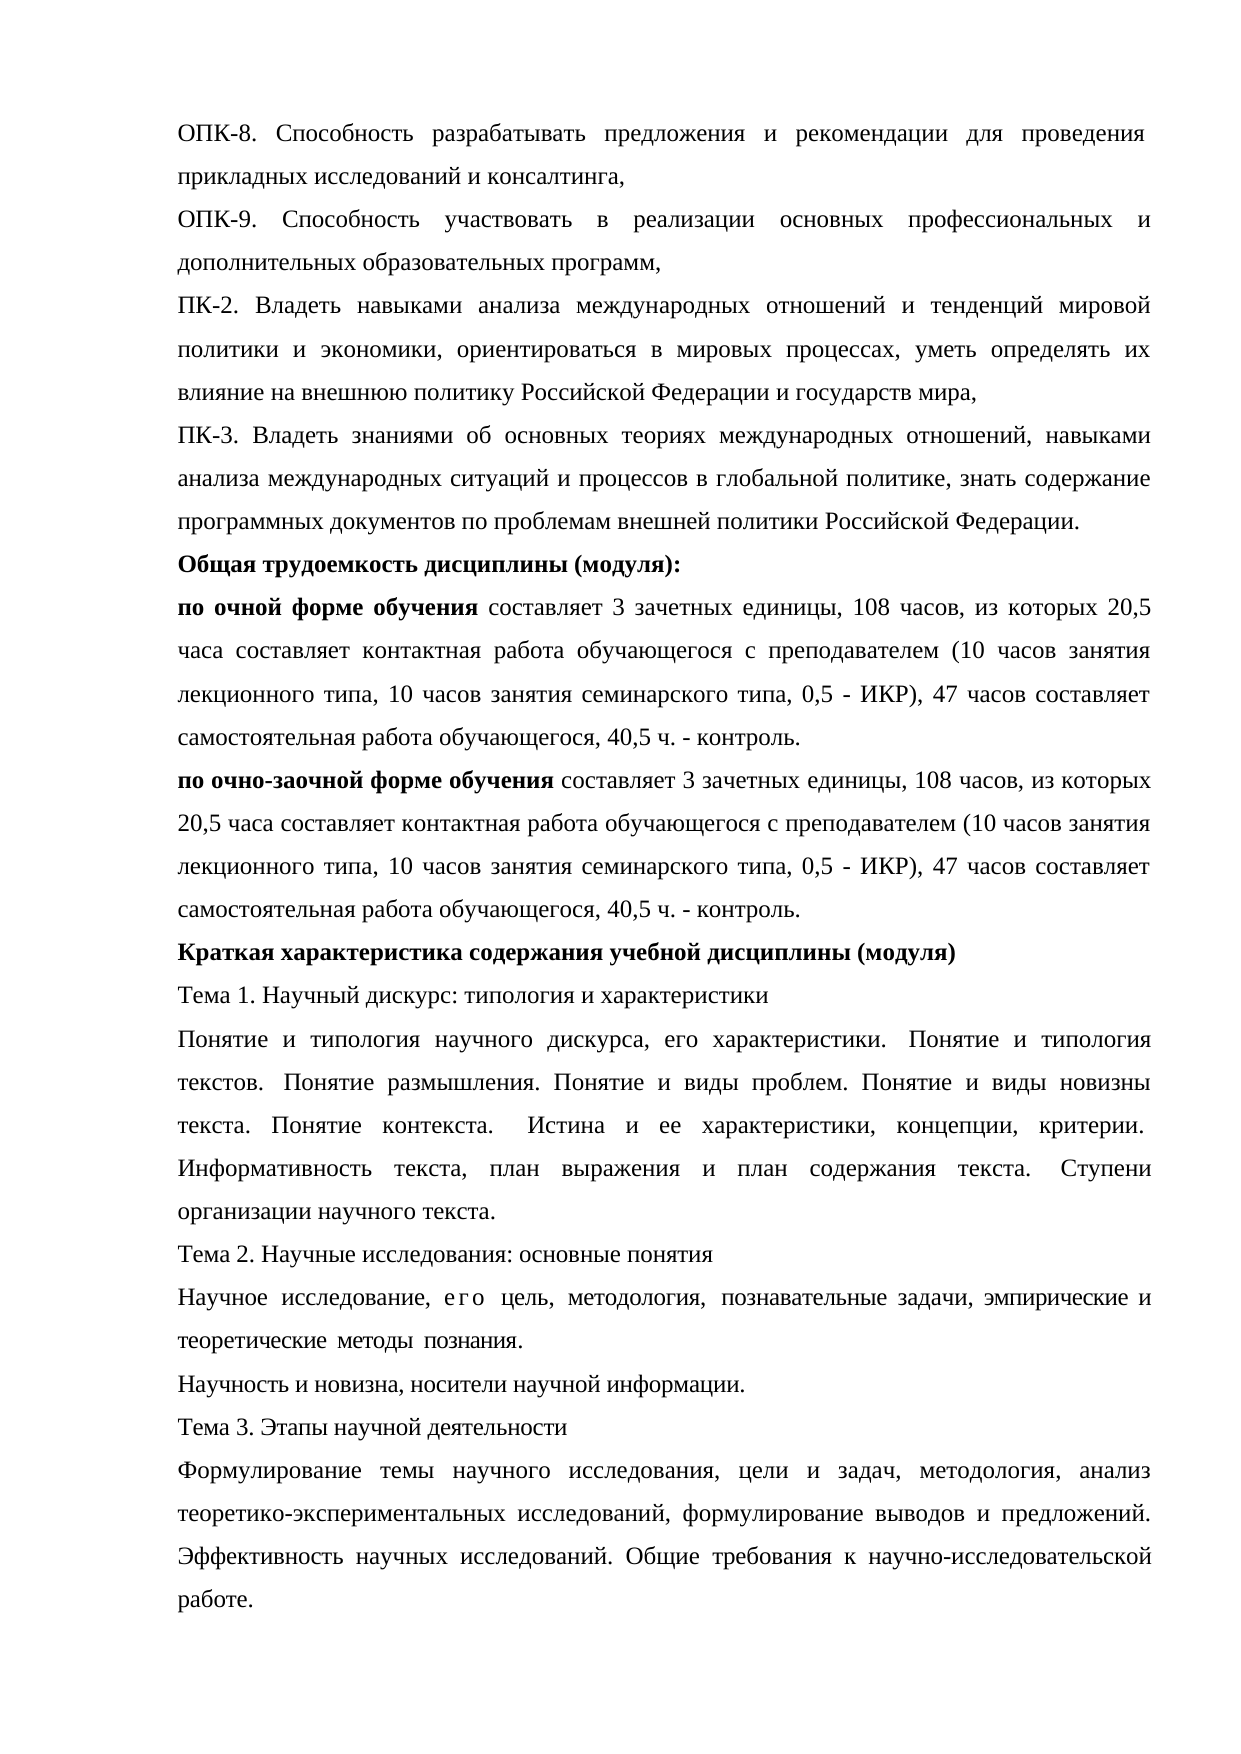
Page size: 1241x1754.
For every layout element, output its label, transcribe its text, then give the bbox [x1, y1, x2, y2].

text Понятие и типология научного дискурса, его характеристики. Понятие и типология текстов. Понятие размышления. Понятие и виды проблем. Понятие и виды новизны текста. Понятие контекста. Истина и ее характеристики, концепции, критерии. Информативность текста, план выражения и план содержания текста. Ступени организации научного текста. [177, 1024, 1152, 1225]
text ПК-2. Владеть навыками анализа международных отношений и тенденций мировой политики и экономики, ориентироваться в мировых процессах, уметь определять их влияние на внешнюю политику Российской Федерации и государств мира, [177, 291, 1152, 406]
text Тема 2. Научные исследования: основные понятия [177, 1239, 1152, 1268]
text ПК-3. Владеть знаниями об основных теориях международных отношений, навыками анализа международных ситуаций и процессов в глобальной политике, знать содержание программных документов по проблемам внешней политики Российской Федерации. [177, 420, 1152, 535]
text по очной форме обучения составляет 3 зачетных единицы, 108 часов, из которых 20,5 часа составляет контактная работа обучающегося с преподавателем (10 часов занятия лекционного типа, 10 часов занятия семинарского типа, 0,5 - ИКР), 47 часов составляет самостоятельная работа обучающегося, 40,5 ч. - контроль. [177, 592, 1152, 751]
text ОПК-9. Способность участвовать в реализации основных профессиональных и дополнительных образовательных программ, [177, 204, 1152, 276]
text по очно-заочной форме обучения составляет 3 зачетных единицы, 108 часов, из которых 20,5 часа составляет контактная работа обучающегося с преподавателем (10 часов занятия лекционного типа, 10 часов занятия семинарского типа, 0,5 - ИКР), 47 часов составляет самостоятельная работа обучающегося, 40,5 ч. - контроль. [177, 765, 1152, 923]
text Научное исследование, его цель, методология, познавательные задачи, эмпирические и теоретические методы познания. [177, 1282, 1152, 1354]
text Тема 3. Этапы научной деятельности [177, 1412, 1152, 1441]
text ОПК-8. Способность разрабатывать предложения и рекомендации для проведения прикладных исследований и консалтинга, [177, 118, 1145, 190]
text Краткая характеристика содержания учебной дисциплины (модуля) [177, 937, 1152, 966]
text Тема 1. Научный дискурс: типология и характеристики [177, 981, 1152, 1009]
text Научность и новизна, носители научной информации. [177, 1369, 1152, 1397]
text Общая трудоемкость дисциплины (модуля): [177, 549, 1152, 578]
text Формулирование темы научного исследования, цели и задач, методология, анализ теоретико-экспериментальных исследований, формулирование выводов и предложений. Эффективность научных исследований. Общие требования к научно-исследовательской работе. [177, 1455, 1152, 1613]
